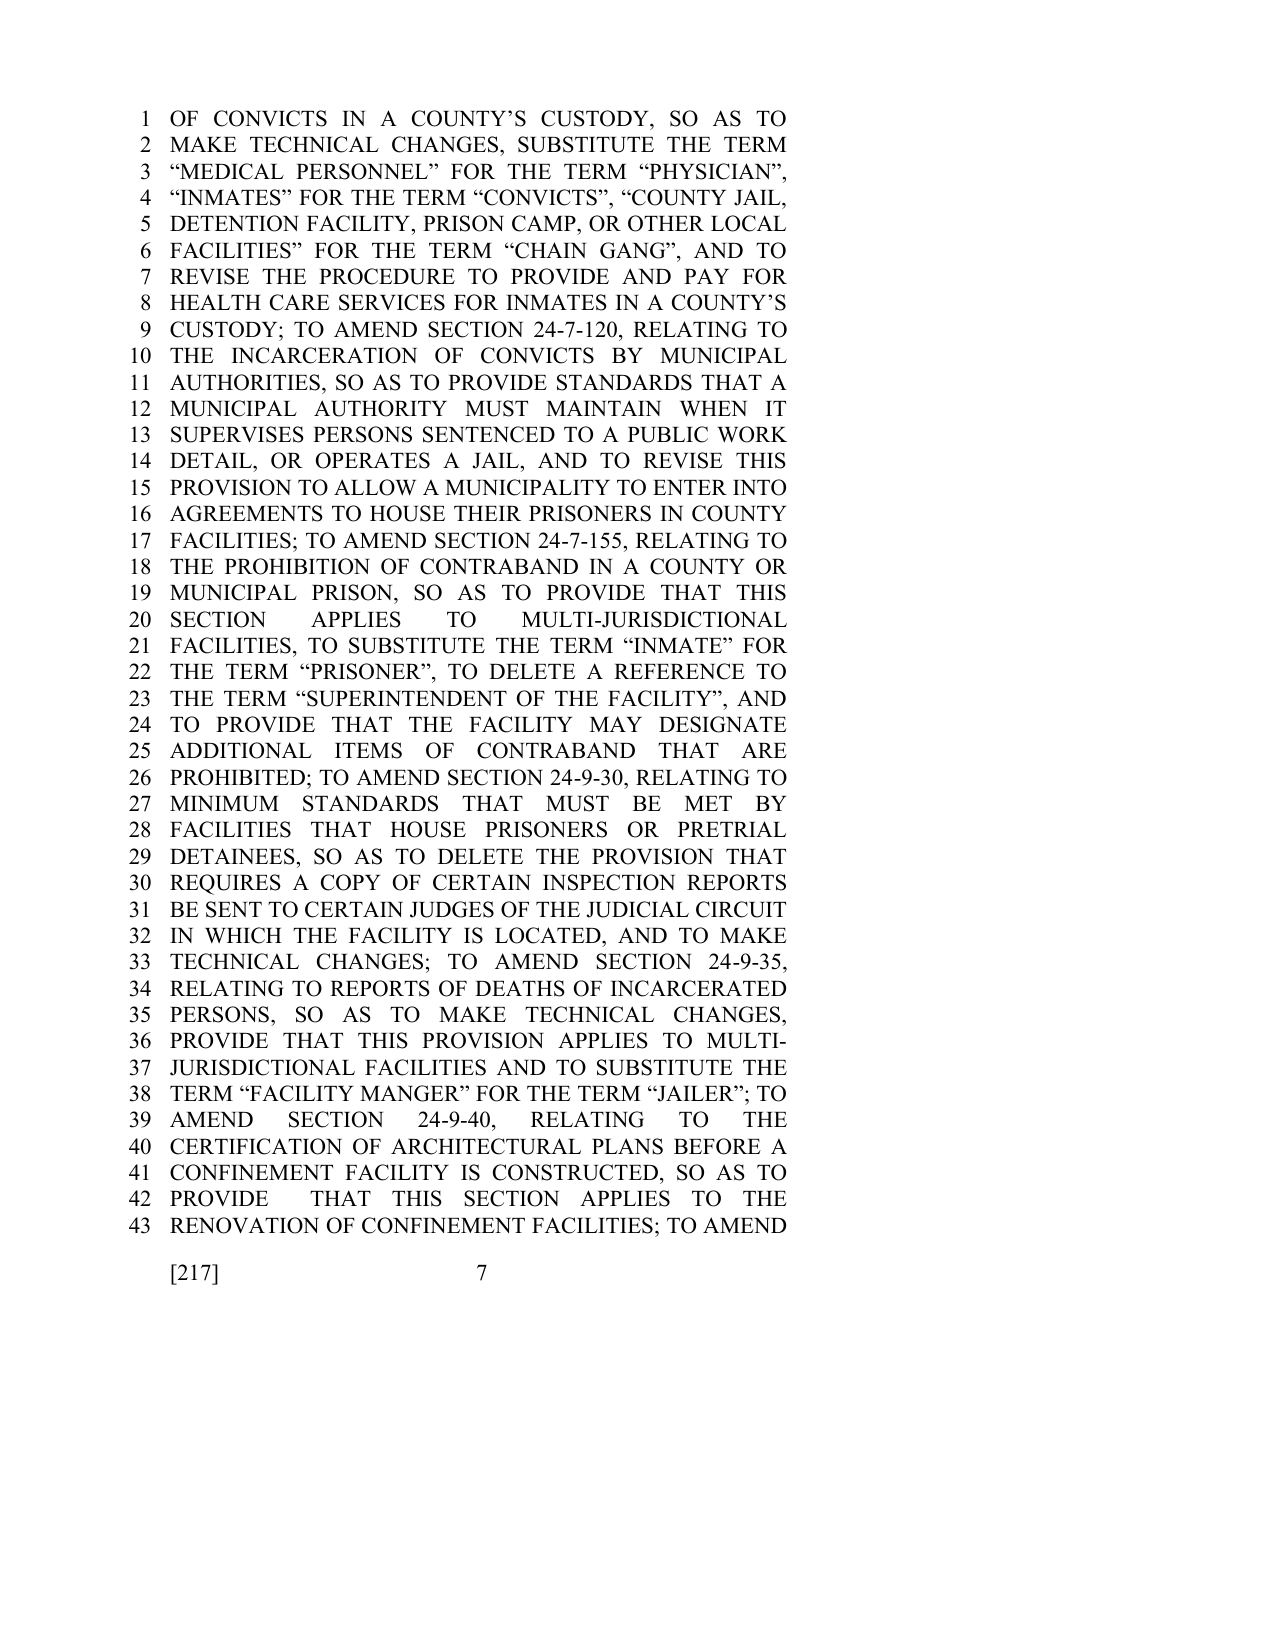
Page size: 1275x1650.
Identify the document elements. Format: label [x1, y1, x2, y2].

text [169, 105, 787, 1238]
